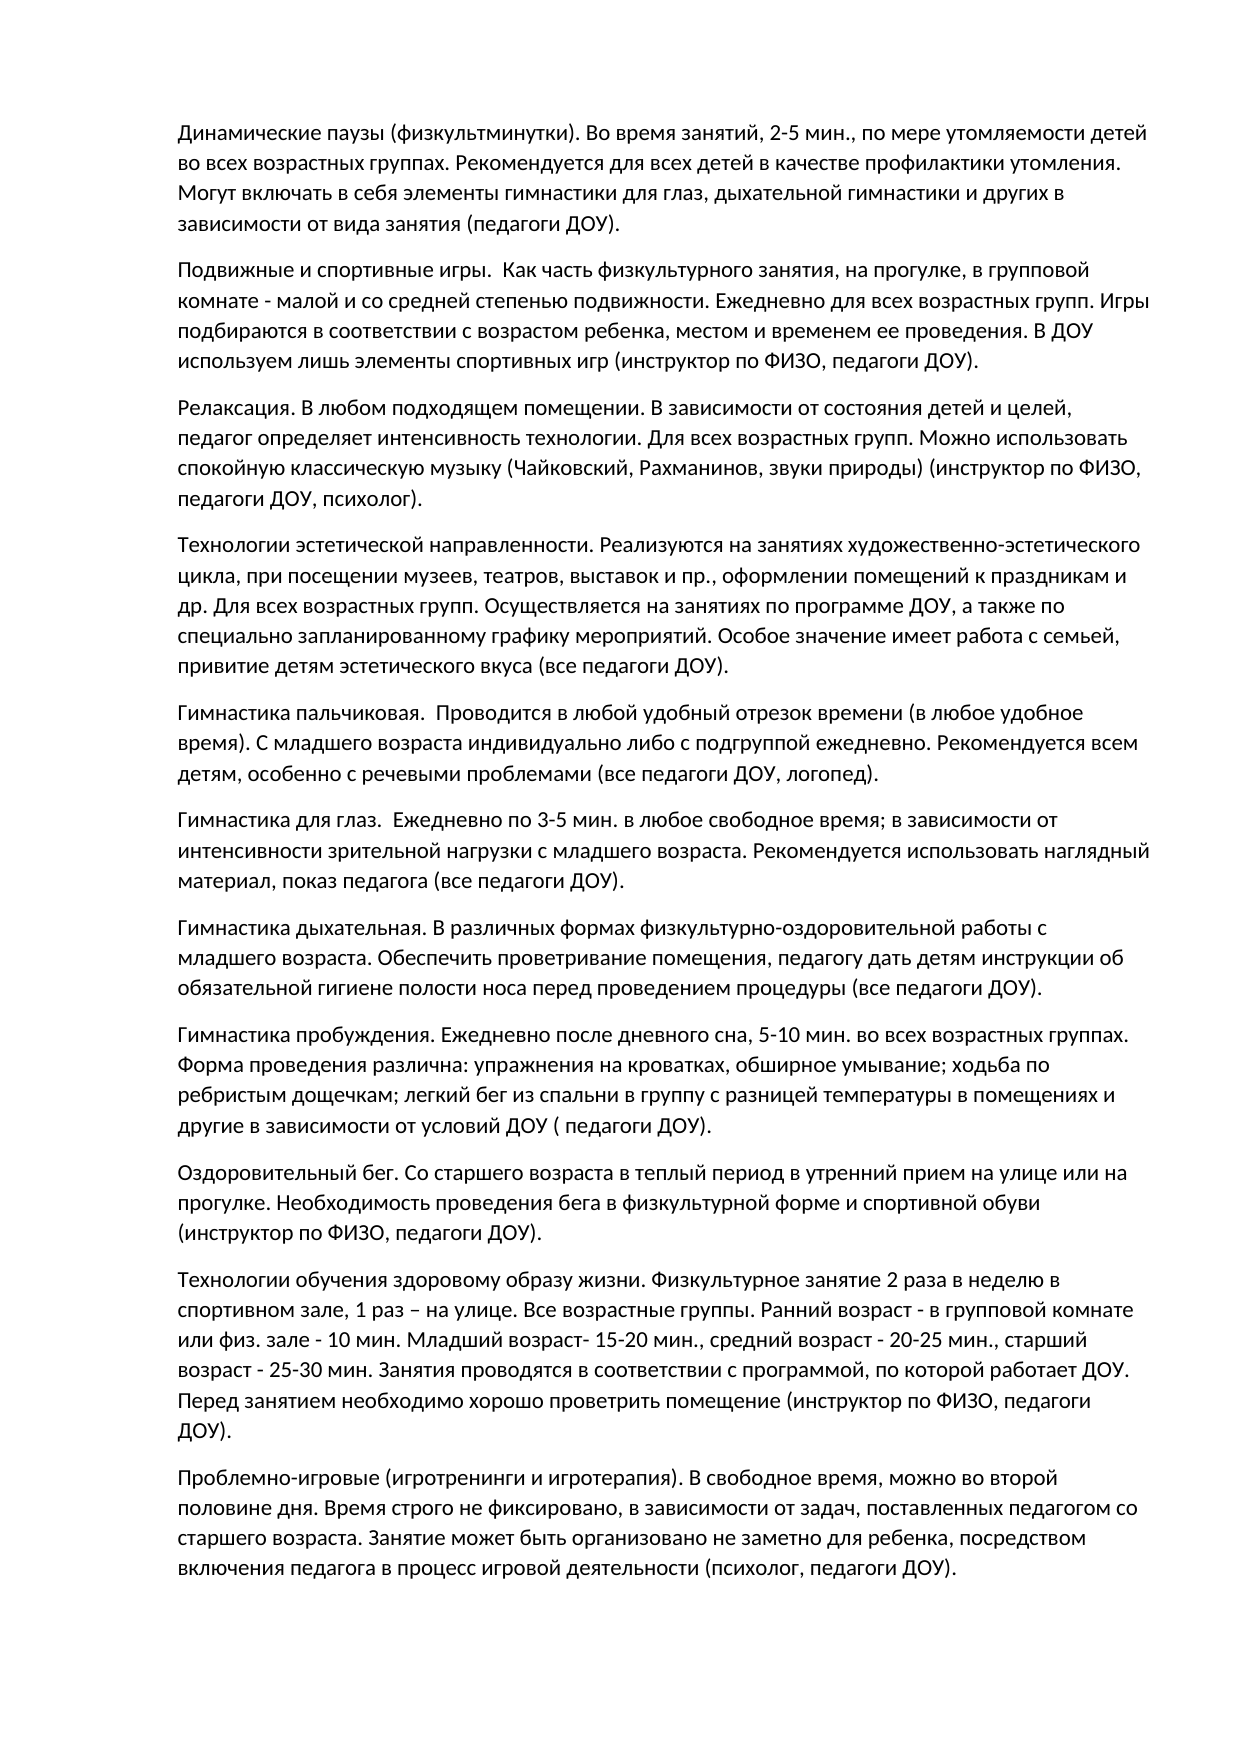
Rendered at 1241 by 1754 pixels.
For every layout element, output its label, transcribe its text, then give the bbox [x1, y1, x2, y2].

text Гимнастика для глаз. Ежедневно по 3-5 мин. в любое свободное время; в зависимости от интенсивности зрительной нагрузки с младшего возраста. Рекомендуется использовать наглядный материал, показ педагога (все педагоги ДОУ). [177, 806, 1152, 894]
text Гимнастика пальчиковая. Проводится в любой удобный отрезок времени (в любое удобное время). С младшего возраста индивидуально либо с подгруппой ежедневно. Рекомендуется всем детям, особенно с речевыми проблемами (все педагоги ДОУ, логопед). [177, 698, 1152, 787]
text Оздоровительный бег. Со старшего возраста в теплый период в утренний прием на улице или на прогулке. Необходимость проведения бега в физкультурной форме и спортивной обуви (инструктор по ФИЗО, педагоги ДОУ). [177, 1158, 1152, 1246]
text Гимнастика дыхательная. В различных формах физкультурно-оздоровительной работы с младшего возраста. Обеспечить проветривание помещения, педагогу дать детям инструкции об обязательной гигиене полости носа перед проведением процедуры (все педагоги ДОУ). [177, 913, 1152, 1001]
text Подвижные и спортивные игры. Как часть физкультурного занятия, на прогулке, в групповой комнате - малой и со средней степенью подвижности. Ежедневно для всех возрастных групп. Игры подбираются в соответствии с возрастом ребенка, местом и временем ее проведения. В ДОУ используем лишь элементы спортивных игр (инструктор по ФИЗО, педагоги ДОУ). [177, 256, 1152, 374]
text Проблемно-игровые (игротренинги и игротерапия). В свободное время, можно во второй половине дня. Время строго не фиксировано, в зависимости от задач, поставленных педагогом со старшего возраста. Занятие может быть организовано не заметно для ребенка, посредством включения педагога в процесс игровой деятельности (психолог, педагоги ДОУ). [177, 1463, 1152, 1582]
text Гимнастика пробуждения. Ежедневно после дневного сна, 5-10 мин. во всех возрастных группах. Форма проведения различна: упражнения на кроватках, обширное умывание; ходьба по ребристым дощечкам; легкий бег из спальни в группу с разницей температуры в помещениях и другие в зависимости от условий ДОУ ( педагоги ДОУ). [177, 1020, 1152, 1139]
text Технологии эстетической направленности. Реализуются на занятиях художественно-эстетического цикла, при посещении музеев, театров, выставок и пр., оформлении помещений к праздникам и др. Для всех возрастных групп. Осуществляется на занятиях по программе ДОУ, а также по специально запланированному графику мероприятий. Особое значение имеет работа с семьей, привитие детям эстетического вкуса (все педагоги ДОУ). [177, 531, 1152, 679]
text Динамические паузы (физкультминутки). Во время занятий, 2-5 мин., по мере утомляемости детей во всех возрастных группах. Рекомендуется для всех детей в качестве профилактики утомления. Могут включать в себя элементы гимнастики для глаз, дыхательной гимнастики и других в зависимости от вида занятия (педагоги ДОУ). [177, 118, 1152, 237]
text Релаксация. В любом подходящем помещении. В зависимости от состояния детей и целей, педагог определяет интенсивность технологии. Для всех возрастных групп. Можно использовать спокойную классическую музыку (Чайковский, Рахманинов, звуки природы) (инструктор по ФИЗО, педагоги ДОУ, психолог). [177, 393, 1152, 512]
text Технологии обучения здоровому образу жизни. Физкультурное занятие 2 раза в неделю в спортивном зале, 1 раз – на улице. Все возрастные группы. Ранний возраст - в групповой комнате или физ. зале - 10 мин. Младший возраст- 15-20 мин., средний возраст - 20-25 мин., старший возраст - 25-30 мин. Занятия проводятся в соответствии с программой, по которой работает ДОУ. Перед занятием необходимо хорошо проветрить помещение (инструктор по ФИЗО, педагоги ДОУ). [177, 1265, 1152, 1444]
